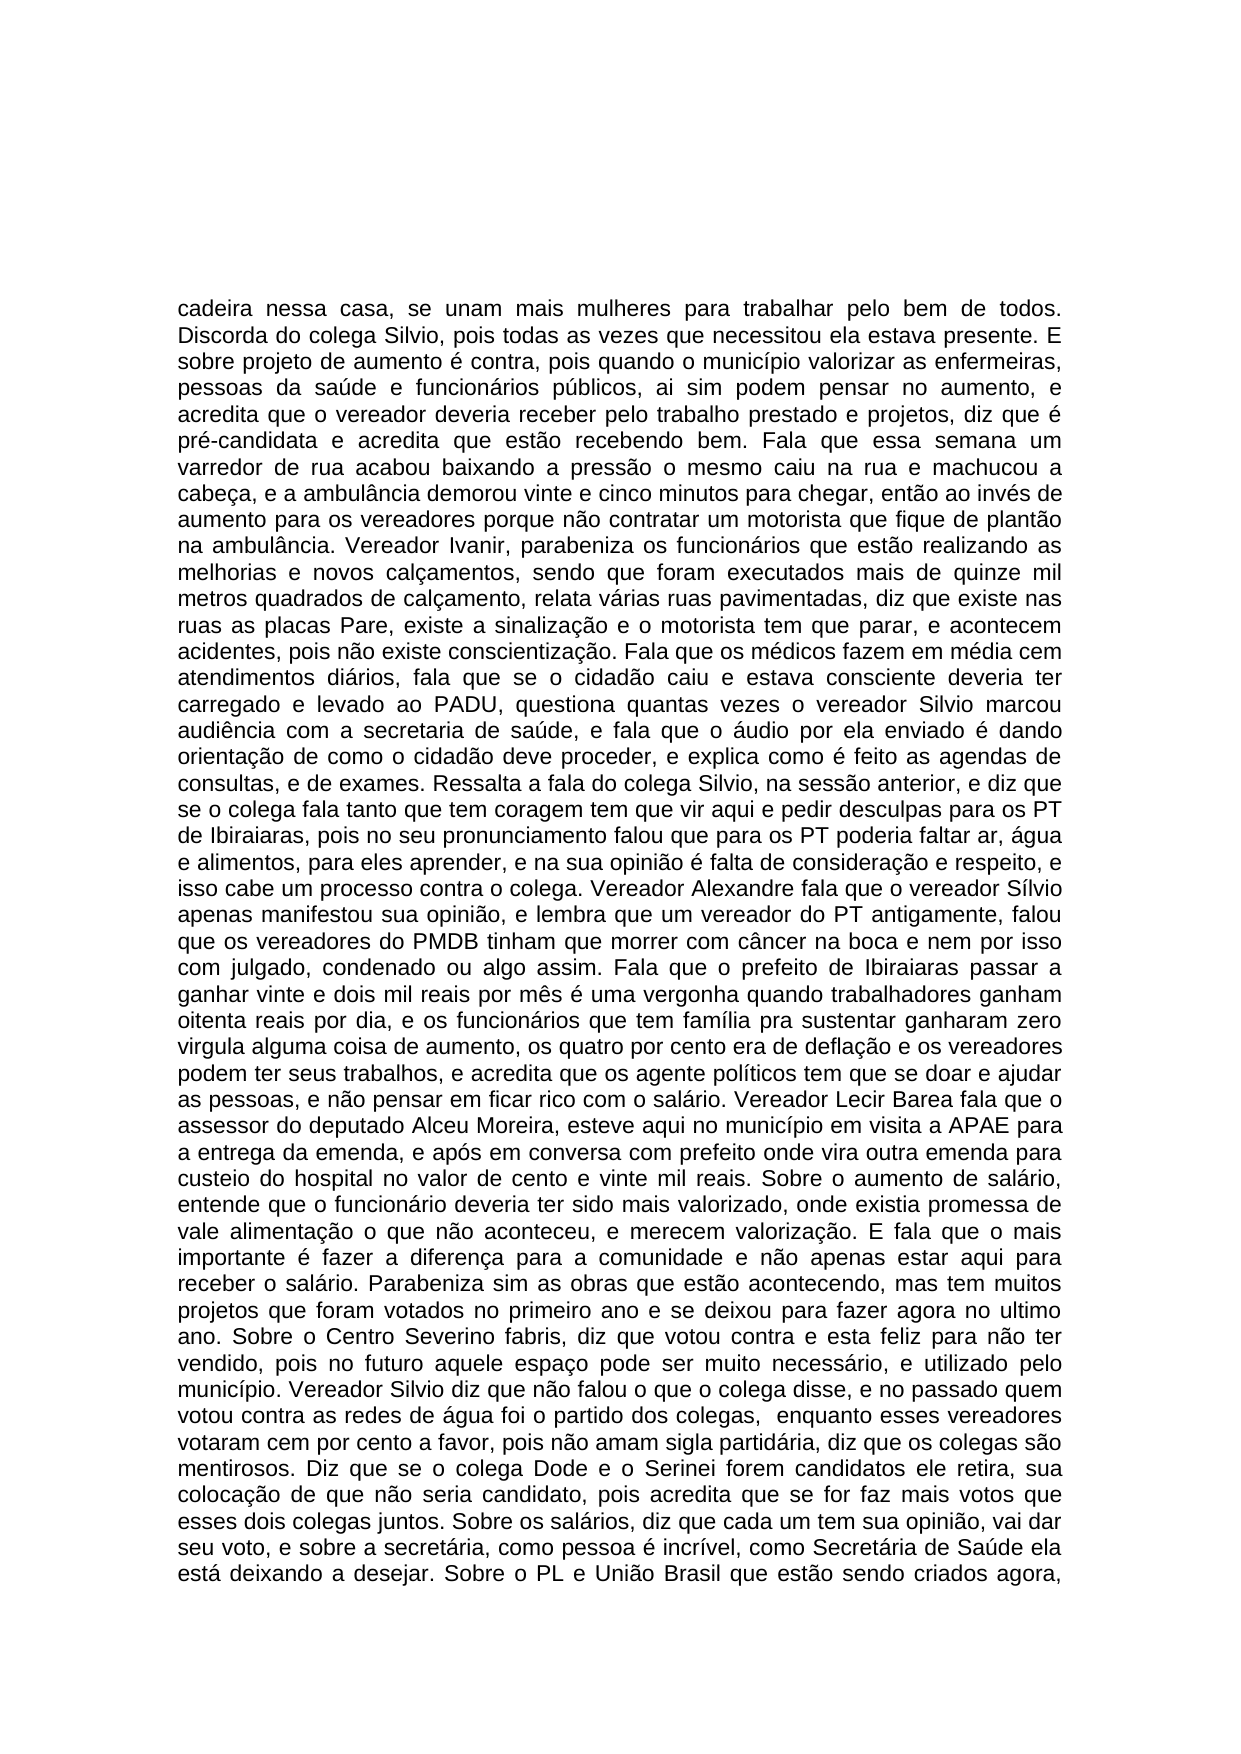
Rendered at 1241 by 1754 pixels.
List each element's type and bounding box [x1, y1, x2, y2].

text [177, 295, 1063, 1587]
